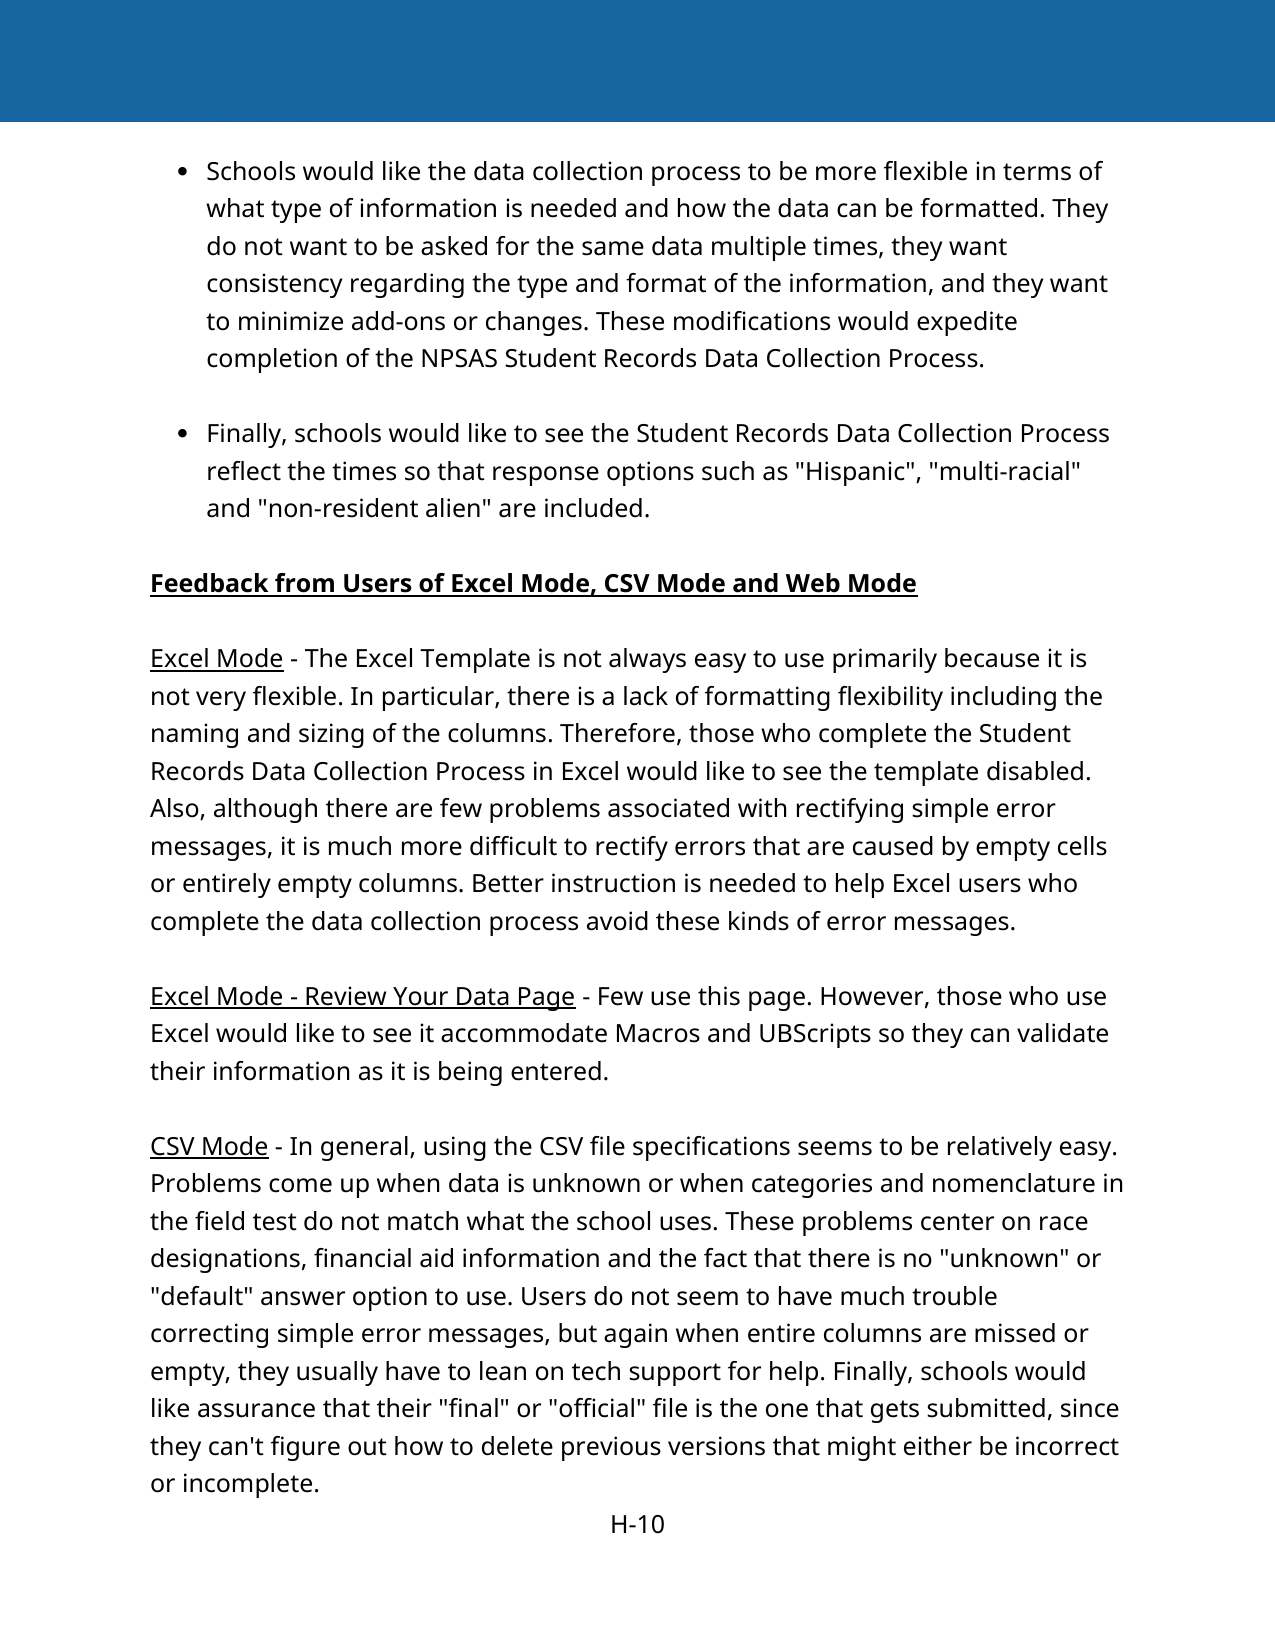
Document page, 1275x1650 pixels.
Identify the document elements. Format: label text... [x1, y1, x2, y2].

picture [0, 0, 1275, 126]
text Feedback from Users of Excel Mode, CSV Mode and Web Mode [150, 562, 1125, 600]
text Excel Mode - The Excel Template is not always easy to use primarily because it is not very flexible. In particular, there is a lack of formatting flexibility including the naming and sizing of the columns. Therefore, those who complete the Student Records Data Collection Process in Excel would like to see the template disabled. Also, although there are few problems associated with rectifying simple error messages, it is much more difficult to rectify errors that are caused by empty cells or entirely empty columns. Better instruction is needed to help Excel users who complete the data collection process avoid these kinds of error messages. [150, 637, 1125, 937]
text CSV Mode - In general, using the CSV file specifications seems to be relatively easy. Problems come up when data is unknown or when categories and nomenclature in the field test do not match what the school uses. These problems center on race designations, financial aid information and the fact that there is no "unknown" or "default" answer option to use. Users do not seem to have much trouble correcting simple error messages, but again when entire columns are missed or empty, they usually have to lean on tech support for help. Finally, schools would like assurance that their "final" or "official" file is the one that gets submitted, since they can't figure out how to delete previous versions that might either be incorrect or incomplete. [150, 1125, 1125, 1500]
list Schools would like the data collection process to be more flexible in terms of what type of information is needed and how the data can be formatted. They do not want to be asked for the same data multiple times, they want consistency regarding the type and format of the information, and they want to minimize add-ons or changes. These modifications would expedite completion of the NPSAS Student Records Data Collection Process. [178, 150, 1125, 375]
text Excel Mode - Review Your Data Page - Few use this page. However, those who use Excel would like to see it accommodate Macros and UBScripts so they can validate their information as it is being entered. [150, 975, 1125, 1087]
list Finally, schools would like to see the Student Records Data Collection Process reflect the times so that response options such as "Hispanic", "multi-racial" and "non-resident alien" are included. [178, 412, 1125, 525]
